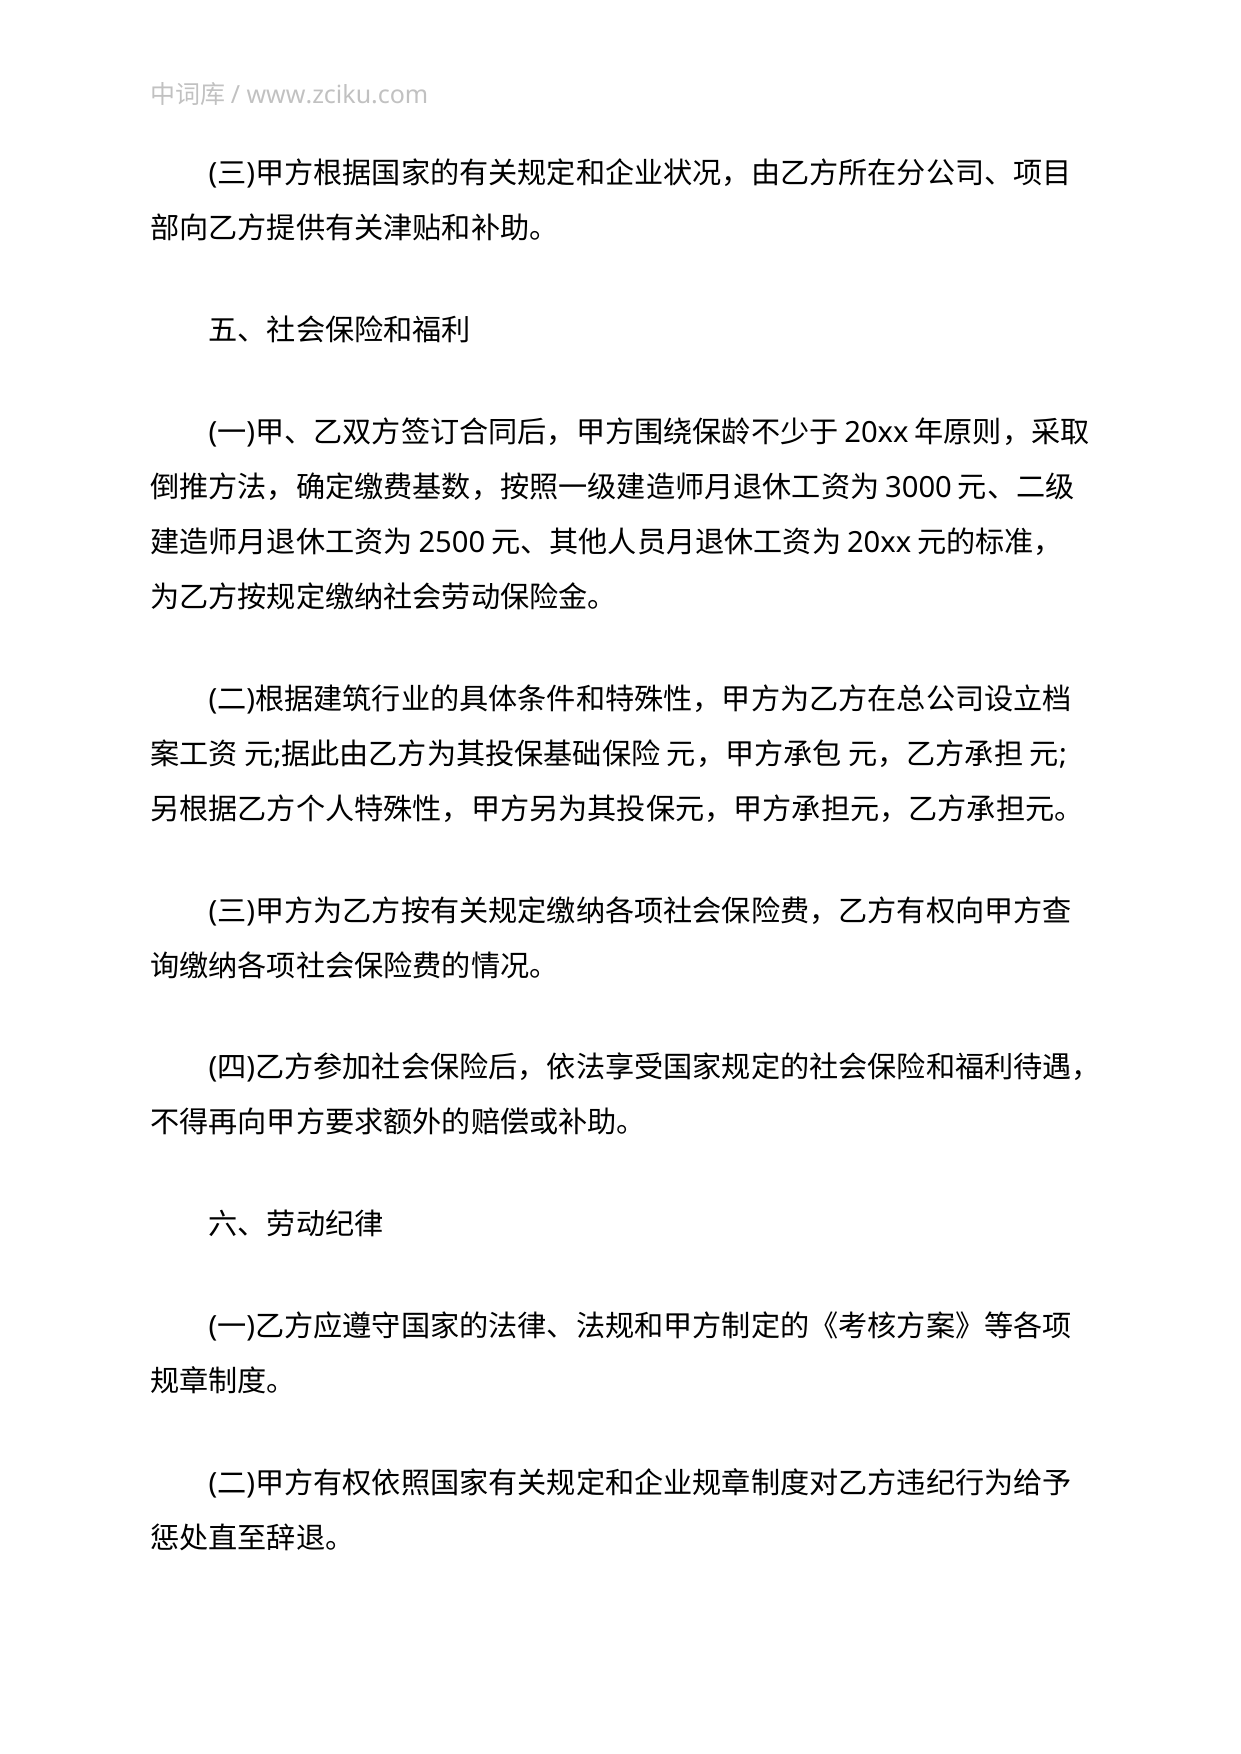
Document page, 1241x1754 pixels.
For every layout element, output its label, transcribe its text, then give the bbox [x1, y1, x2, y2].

text 六、劳动纪律 [150, 1201, 1090, 1243]
text (二)根据建筑行业的具体条件和特殊性，甲方为乙方在总公司设立档案工资 元;据此由乙方为其投保基础保险 元，甲方承包 元，乙方承担 元;另根据乙方个人特殊性，甲方另为其投保元，甲方承担元，乙方承担元。 [150, 675, 1090, 828]
text (三)甲方为乙方按有关规定缴纳各项社会保险费，乙方有权向甲方查询缴纳各项社会保险费的情况。 [150, 887, 1090, 984]
text (一)乙方应遵守国家的法律、法规和甲方制定的《考核方案》等各项规章制度。 [150, 1302, 1090, 1400]
text 五、社会保险和福利 [150, 307, 1090, 349]
text (四)乙方参加社会保险后，依法享受国家规定的社会保险和福利待遇，不得再向甲方要求额外的赔偿或补助。 [150, 1044, 1090, 1141]
text (一)甲、乙双方签订合同后，甲方围绕保龄不少于20xx年原则，采取倒推方法，确定缴费基数，按照一级建造师月退休工资为3000元、二级建造师月退休工资为2500元、其他人员月退休工资为20xx元的标准，为乙方按规定缴纳社会劳动保险金。 [150, 408, 1090, 616]
text (三)甲方根据国家的有关规定和企业状况，由乙方所在分公司、项目部向乙方提供有关津贴和补助。 [150, 150, 1090, 247]
text (二)甲方有权依照国家有关规定和企业规章制度对乙方违纪行为给予惩处直至辞退。 [150, 1459, 1090, 1556]
